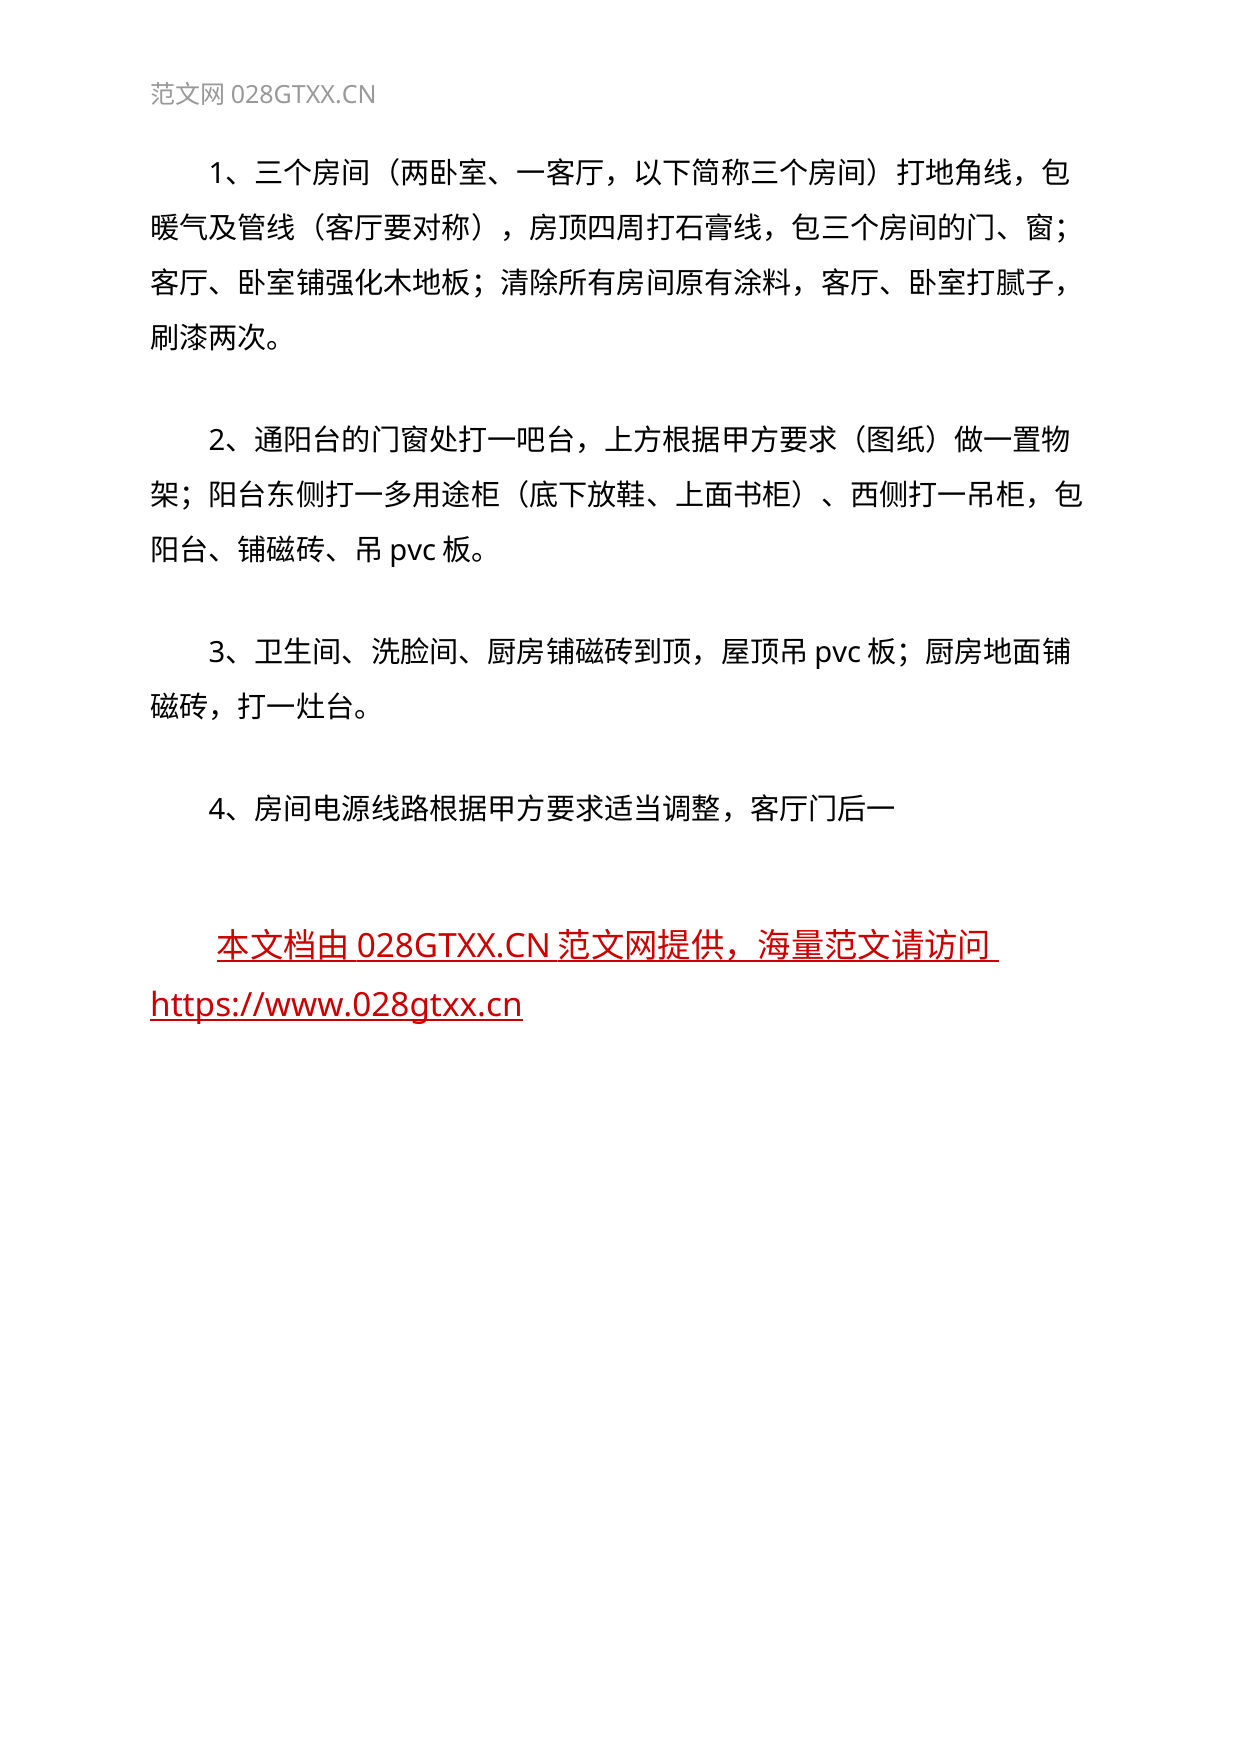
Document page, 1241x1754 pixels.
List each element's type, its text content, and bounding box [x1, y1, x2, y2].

text 3、卫生间、洗脸间、厨房铺磁砖到顶，屋顶吊pvc板；厨房地面铺磁砖，打一灶台。 [150, 628, 1090, 726]
text 本文档由028GTXX.CN范文网提供，海量范文请访问 https://www.028gtxx.cn [150, 918, 1090, 1026]
text 1、三个房间（两卧室、一客厅，以下简称三个房间）打地角线，包暖气及管线（客厅要对称），房顶四周打石膏线，包三个房间的门、窗；客厅、卧室铺强化木地板；清除所有房间原有涂料，客厅、卧室打腻子，刷漆两次。 [150, 150, 1090, 357]
text 2、通阳台的门窗处打一吧台，上方根据甲方要求（图纸）做一置物架；阳台东侧打一多用途柜（底下放鞋、上面书柜）、西侧打一吊柜，包阳台、铺磁砖、吊pvc板。 [150, 417, 1090, 569]
text 4、房间电源线路根据甲方要求适当调整，客厅门后一 [150, 785, 1090, 828]
